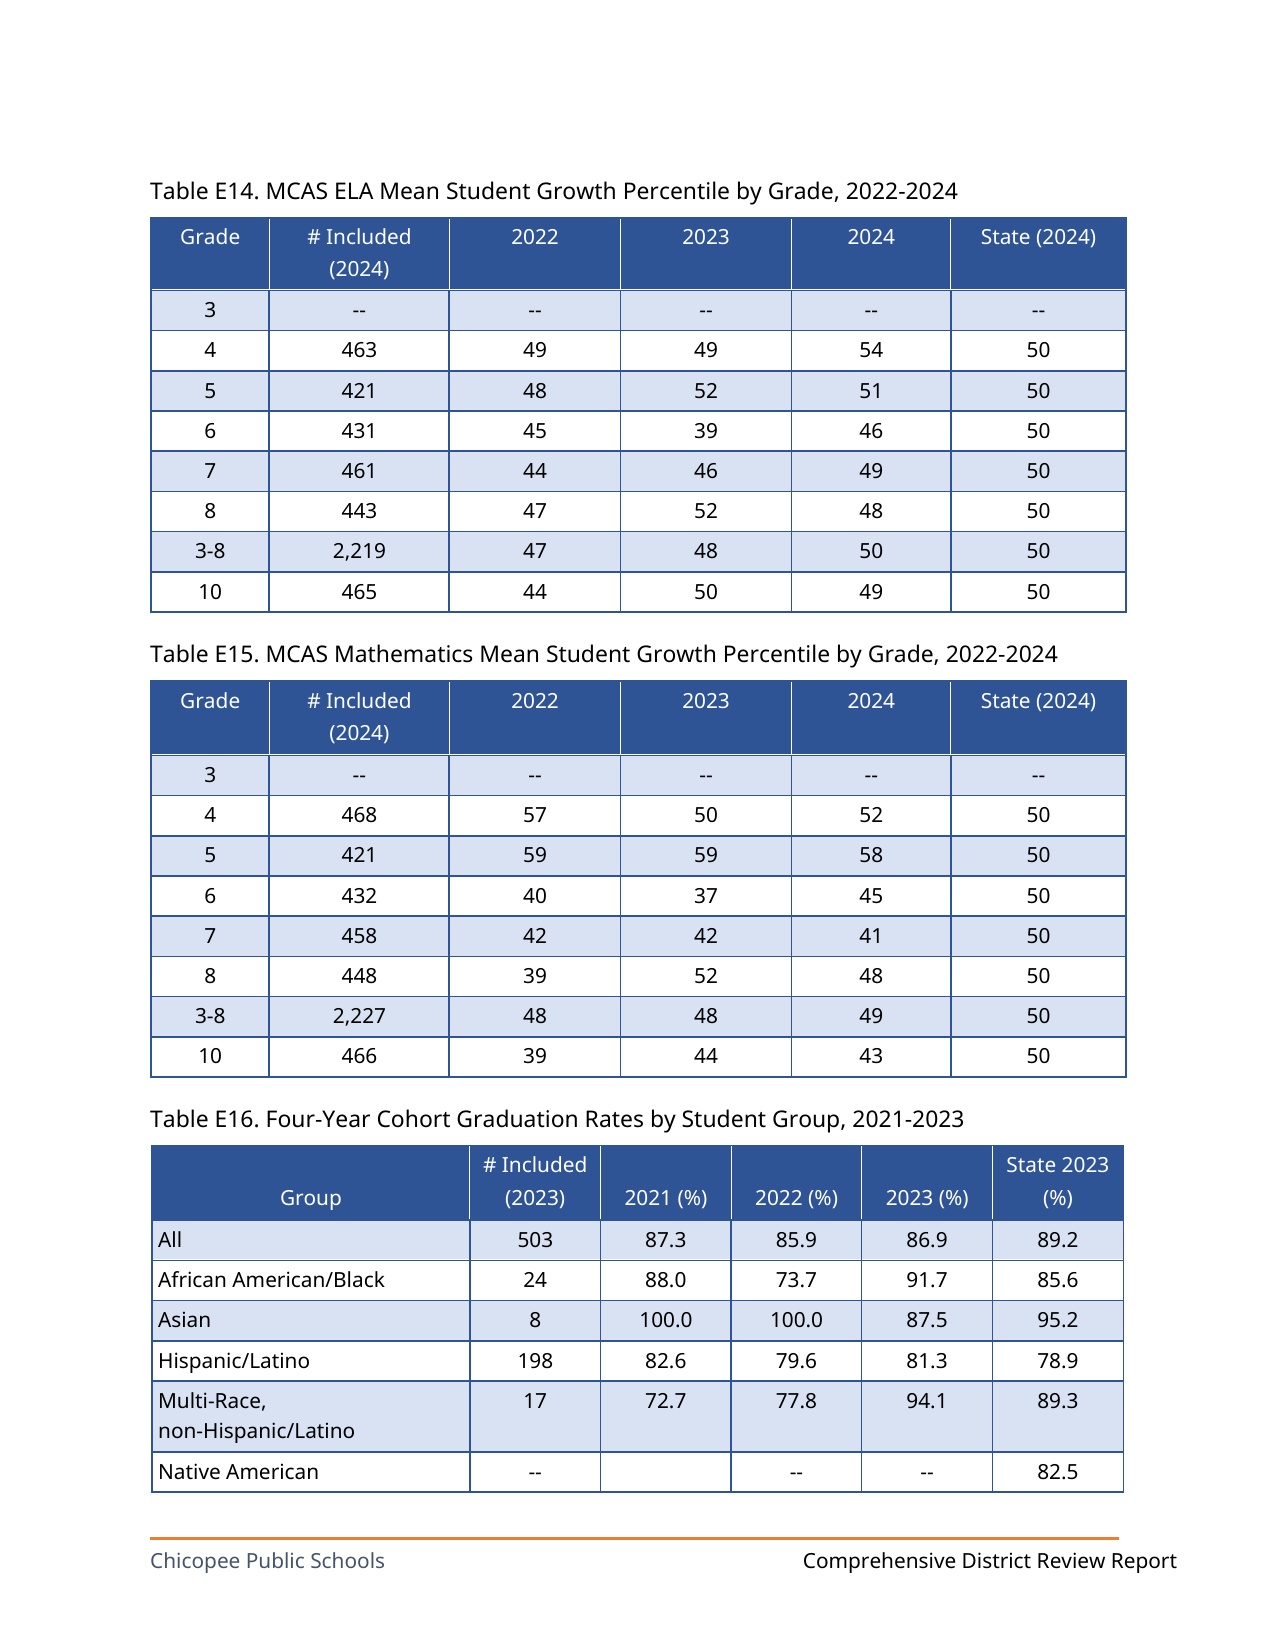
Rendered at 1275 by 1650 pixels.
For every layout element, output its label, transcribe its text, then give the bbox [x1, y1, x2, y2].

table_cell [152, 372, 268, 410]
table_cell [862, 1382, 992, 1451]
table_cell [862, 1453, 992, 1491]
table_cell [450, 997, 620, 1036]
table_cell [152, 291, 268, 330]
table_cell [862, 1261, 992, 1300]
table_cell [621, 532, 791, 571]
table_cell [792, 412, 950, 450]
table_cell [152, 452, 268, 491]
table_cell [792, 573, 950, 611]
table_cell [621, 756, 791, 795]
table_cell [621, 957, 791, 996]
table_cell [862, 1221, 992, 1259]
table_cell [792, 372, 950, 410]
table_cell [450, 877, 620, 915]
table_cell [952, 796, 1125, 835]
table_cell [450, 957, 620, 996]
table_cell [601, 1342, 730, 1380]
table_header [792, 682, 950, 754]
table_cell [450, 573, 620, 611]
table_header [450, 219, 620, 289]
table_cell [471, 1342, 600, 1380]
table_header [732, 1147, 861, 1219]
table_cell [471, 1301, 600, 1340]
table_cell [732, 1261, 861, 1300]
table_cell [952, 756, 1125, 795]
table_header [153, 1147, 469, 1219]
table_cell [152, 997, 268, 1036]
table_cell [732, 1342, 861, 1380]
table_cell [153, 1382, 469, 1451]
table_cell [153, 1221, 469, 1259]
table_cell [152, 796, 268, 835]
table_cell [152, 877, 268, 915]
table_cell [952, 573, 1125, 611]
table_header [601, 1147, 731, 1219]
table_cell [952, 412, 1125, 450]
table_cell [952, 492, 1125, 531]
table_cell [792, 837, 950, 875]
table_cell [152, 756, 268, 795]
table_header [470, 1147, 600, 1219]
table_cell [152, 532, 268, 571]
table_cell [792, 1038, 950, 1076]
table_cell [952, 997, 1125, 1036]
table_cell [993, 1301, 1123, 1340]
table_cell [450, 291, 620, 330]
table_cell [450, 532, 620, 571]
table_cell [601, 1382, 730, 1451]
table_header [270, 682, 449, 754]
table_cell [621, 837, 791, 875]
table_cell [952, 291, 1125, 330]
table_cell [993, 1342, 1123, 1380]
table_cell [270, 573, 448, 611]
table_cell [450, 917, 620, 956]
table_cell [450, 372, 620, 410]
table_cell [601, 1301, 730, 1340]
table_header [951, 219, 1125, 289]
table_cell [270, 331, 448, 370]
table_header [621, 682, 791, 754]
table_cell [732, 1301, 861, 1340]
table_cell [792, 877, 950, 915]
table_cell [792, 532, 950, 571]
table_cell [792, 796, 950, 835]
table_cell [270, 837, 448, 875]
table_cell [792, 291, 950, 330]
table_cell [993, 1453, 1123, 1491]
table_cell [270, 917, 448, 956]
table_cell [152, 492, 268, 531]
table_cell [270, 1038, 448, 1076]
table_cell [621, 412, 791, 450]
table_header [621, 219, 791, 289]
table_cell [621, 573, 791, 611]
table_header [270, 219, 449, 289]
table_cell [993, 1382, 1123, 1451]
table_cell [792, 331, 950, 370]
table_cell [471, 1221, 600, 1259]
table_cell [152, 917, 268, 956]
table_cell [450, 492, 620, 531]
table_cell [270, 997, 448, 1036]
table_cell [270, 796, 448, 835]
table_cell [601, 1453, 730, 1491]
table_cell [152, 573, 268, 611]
title Table E16. Four-Year Cohort Graduation Rates by Student Group, 2021-2023 [150, 1103, 1125, 1134]
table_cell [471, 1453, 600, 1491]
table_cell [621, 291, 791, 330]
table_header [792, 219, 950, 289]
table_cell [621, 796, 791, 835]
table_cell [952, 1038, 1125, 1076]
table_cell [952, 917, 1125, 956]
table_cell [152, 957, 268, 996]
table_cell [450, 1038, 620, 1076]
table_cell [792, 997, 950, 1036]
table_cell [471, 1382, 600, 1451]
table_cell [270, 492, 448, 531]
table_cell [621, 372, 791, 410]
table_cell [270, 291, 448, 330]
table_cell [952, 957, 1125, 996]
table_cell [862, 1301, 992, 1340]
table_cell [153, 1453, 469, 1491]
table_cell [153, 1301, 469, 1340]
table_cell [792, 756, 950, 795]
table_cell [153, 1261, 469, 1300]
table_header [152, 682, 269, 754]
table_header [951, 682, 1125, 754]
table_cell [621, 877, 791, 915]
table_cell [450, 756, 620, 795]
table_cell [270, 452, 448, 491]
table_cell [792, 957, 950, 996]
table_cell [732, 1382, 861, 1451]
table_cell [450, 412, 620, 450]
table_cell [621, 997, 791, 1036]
title Table E15. MCAS Mathematics Mean Student Growth Percentile by Grade, 2022-2024 [150, 638, 1125, 669]
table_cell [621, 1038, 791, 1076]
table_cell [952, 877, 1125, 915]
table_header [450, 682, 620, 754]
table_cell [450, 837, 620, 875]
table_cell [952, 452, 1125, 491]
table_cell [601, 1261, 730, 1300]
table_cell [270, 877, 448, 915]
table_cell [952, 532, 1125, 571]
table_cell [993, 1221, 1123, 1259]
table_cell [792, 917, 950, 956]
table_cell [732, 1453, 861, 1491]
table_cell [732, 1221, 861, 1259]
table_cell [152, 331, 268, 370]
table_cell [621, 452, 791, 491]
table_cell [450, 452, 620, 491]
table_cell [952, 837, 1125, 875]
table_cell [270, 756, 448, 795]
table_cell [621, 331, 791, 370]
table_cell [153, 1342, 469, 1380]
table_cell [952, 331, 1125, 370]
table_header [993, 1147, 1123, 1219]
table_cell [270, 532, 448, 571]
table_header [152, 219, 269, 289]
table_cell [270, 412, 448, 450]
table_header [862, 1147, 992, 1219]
title Table E14. MCAS ELA Mean Student Growth Percentile by Grade, 2022-2024 [150, 175, 1125, 206]
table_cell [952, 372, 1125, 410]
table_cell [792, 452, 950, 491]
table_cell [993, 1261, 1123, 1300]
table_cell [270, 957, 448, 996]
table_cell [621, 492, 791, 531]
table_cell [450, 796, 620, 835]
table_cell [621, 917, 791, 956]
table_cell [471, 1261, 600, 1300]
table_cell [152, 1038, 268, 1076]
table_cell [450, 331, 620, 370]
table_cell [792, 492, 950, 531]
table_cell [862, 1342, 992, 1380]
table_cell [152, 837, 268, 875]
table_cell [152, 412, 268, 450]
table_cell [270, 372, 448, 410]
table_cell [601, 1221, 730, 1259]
